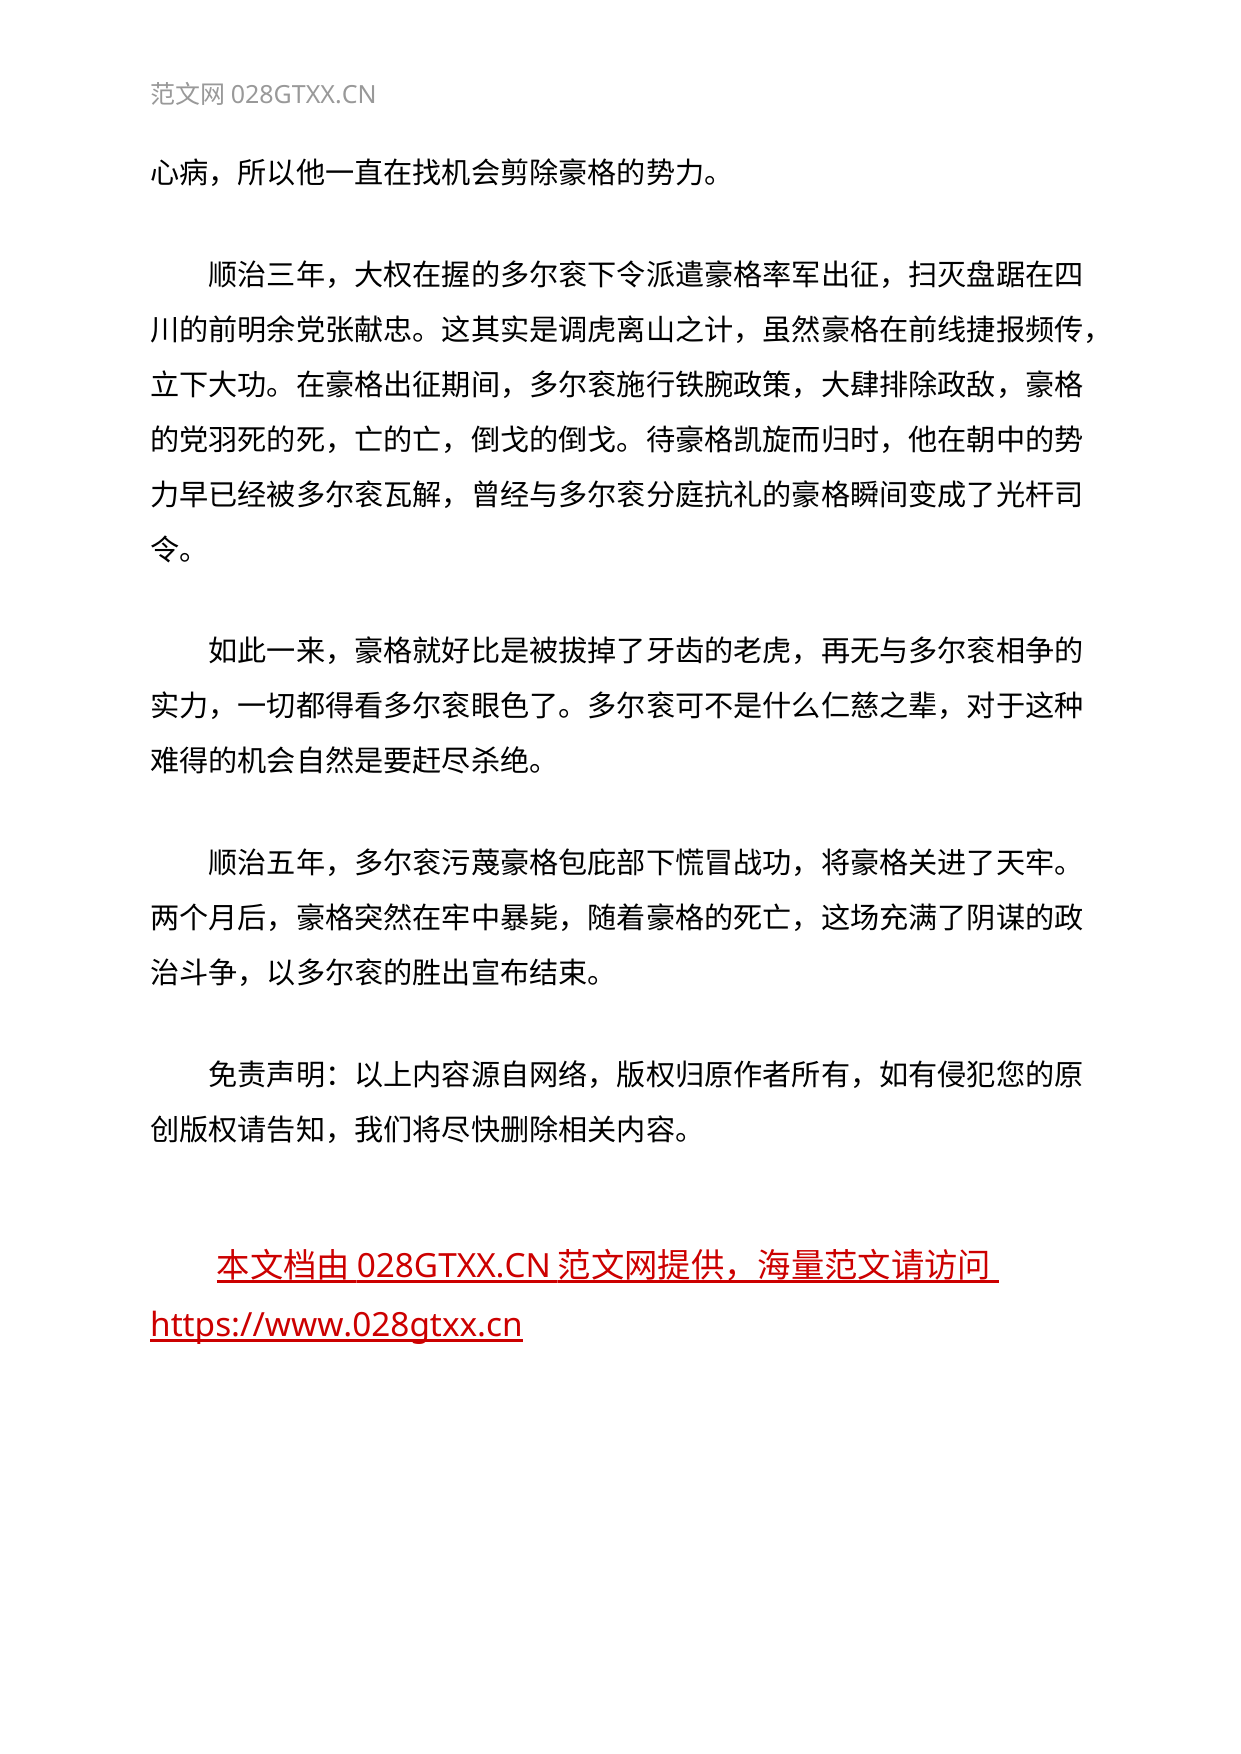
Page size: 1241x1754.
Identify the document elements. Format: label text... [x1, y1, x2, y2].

text 免责声明：以上内容源自网络，版权归原作者所有，如有侵犯您的原创版权请告知，我们将尽快删除相关内容。 [150, 1051, 1090, 1148]
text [150, 150, 1090, 192]
text 顺治五年，多尔衮污蔑豪格包庇部下慌冒战功，将豪格关进了天牢。两个月后，豪格突然在牢中暴毙，随着豪格的死亡，这场充满了阴谋的政治斗争，以多尔衮的胜出宣布结束。 [150, 839, 1090, 992]
text 顺治三年，大权在握的多尔衮下令派遣豪格率军出征，扫灭盘踞在四川的前明余党张献忠。这其实是调虎离山之计，虽然豪格在前线捷报频传，立下大功。在豪格出征期间，多尔衮施行铁腕政策，大肆排除政敌，豪格的党羽死的死，亡的亡，倒戈的倒戈。待豪格凯旋而归时，他在朝中的势力早已经被多尔衮瓦解，曾经与多尔衮分庭抗礼的豪格瞬间变成了光杆司令。 [150, 252, 1090, 568]
text 如此一来，豪格就好比是被拔掉了牙齿的老虎，再无与多尔衮相争的实力，一切都得看多尔衮眼色了。多尔衮可不是什么仁慈之辈，对于这种难得的机会自然是要赶尽杀绝。 [150, 628, 1090, 780]
text 本文档由028GTXX.CN范文网提供，海量范文请访问 https://www.028gtxx.cn [150, 1239, 1090, 1346]
